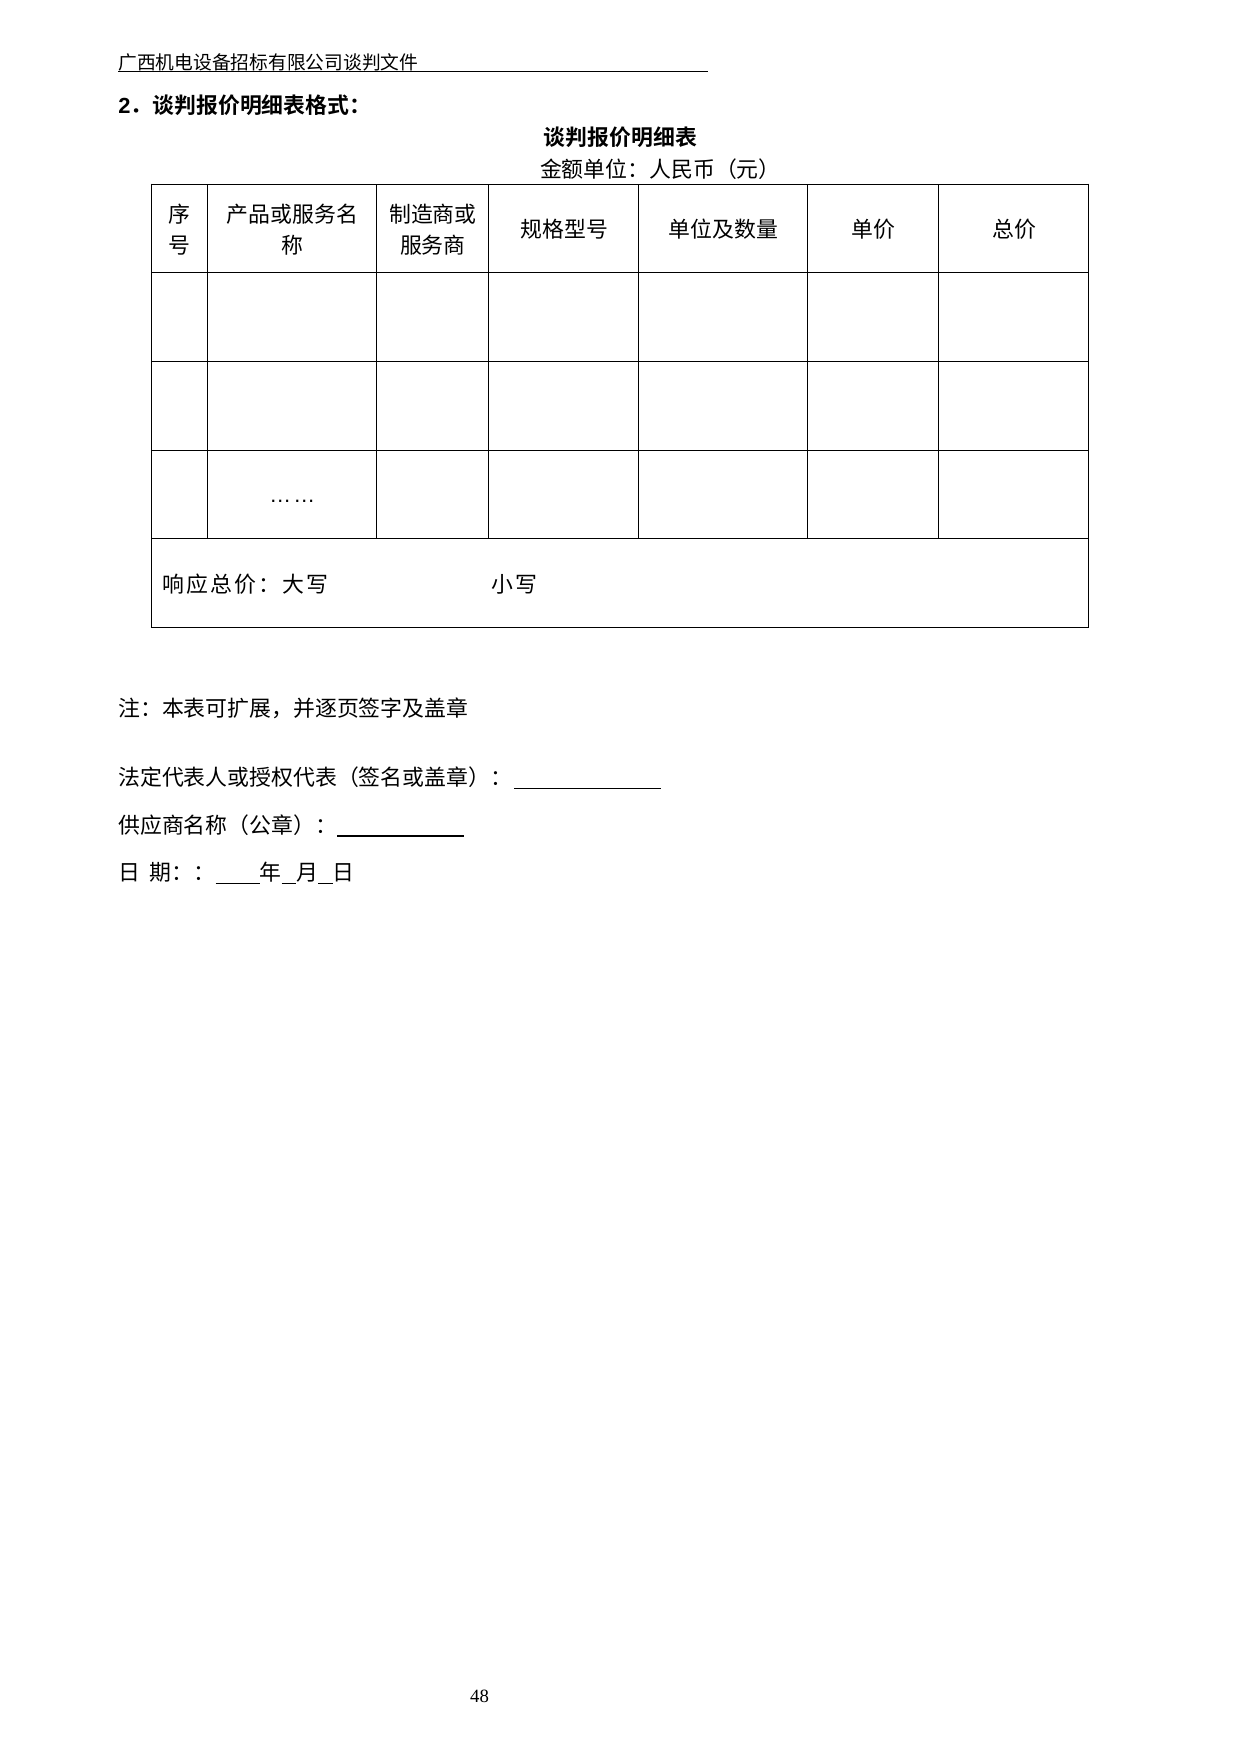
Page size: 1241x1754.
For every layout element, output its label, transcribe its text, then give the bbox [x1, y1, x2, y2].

table_header 单价 [808, 185, 938, 272]
table_cell [152, 273, 207, 361]
text 2．谈判报价明细表格式： [118, 88, 1122, 120]
table_cell [377, 451, 488, 538]
table_cell [808, 451, 938, 538]
table_cell [639, 451, 807, 538]
table_cell [208, 362, 376, 449]
text 供应商名称（公章）： [118, 808, 1122, 839]
text 金额单位：人民币（元） [118, 152, 1122, 183]
table_cell [489, 362, 638, 449]
table_cell [489, 451, 638, 538]
table_cell [939, 273, 1088, 361]
table_cell [152, 362, 207, 449]
table_header 序号 [152, 185, 207, 272]
text 注：本表可扩展，并逐页签字及盖章 [118, 691, 1122, 722]
table_header 单位及数量 [639, 185, 807, 272]
table_header 制造商或服务商 [377, 185, 488, 272]
table_cell [377, 362, 488, 449]
table_cell [639, 273, 807, 361]
table_cell [208, 273, 376, 361]
table_cell [152, 451, 207, 538]
table_cell …… [208, 451, 376, 538]
table_cell [939, 451, 1088, 538]
table_header 总价 [939, 185, 1088, 272]
text 日 期：： 年 月 日 [118, 855, 1122, 887]
text 谈判报价明细表 [118, 120, 1122, 152]
table_cell [808, 273, 938, 361]
table_header 产品或服务名称 [208, 185, 376, 272]
table_cell [939, 362, 1088, 449]
text 法定代表人或授权代表（签名或盖章）： [118, 760, 1122, 792]
table_cell [808, 362, 938, 449]
table_cell [639, 362, 807, 449]
table_header 规格型号 [489, 185, 638, 272]
table_cell 响应总价：大写 小写 [152, 539, 1088, 627]
table_cell [377, 273, 488, 361]
table_cell [489, 273, 638, 361]
